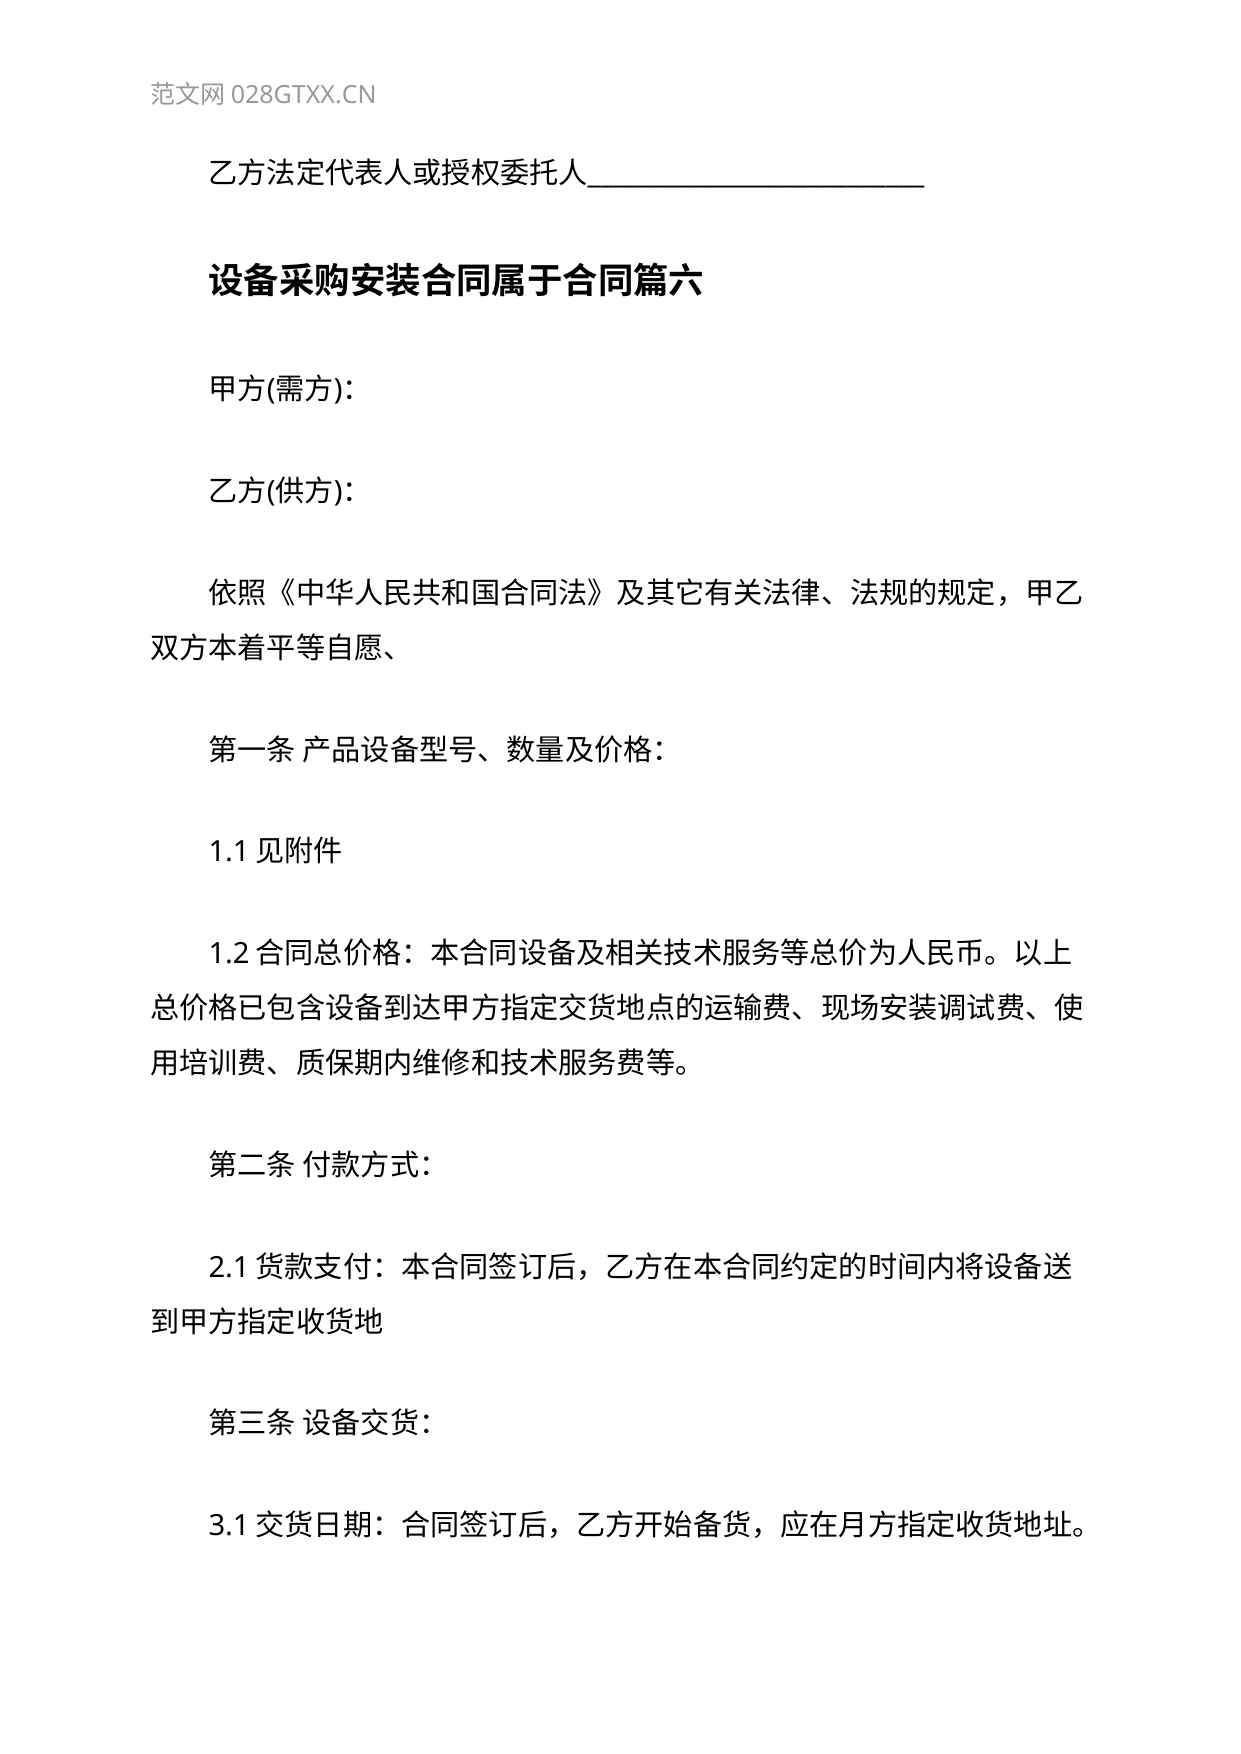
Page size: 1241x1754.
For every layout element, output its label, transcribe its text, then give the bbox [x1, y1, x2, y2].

text 乙方法定代表人或授权委托人__________________________ [150, 150, 1090, 192]
text 第一条 产品设备型号、数量及价格： [150, 726, 1090, 768]
text 依照《中华人民共和国合同法》及其它有关法律、法规的规定，甲乙双方本着平等自愿、 [150, 569, 1090, 667]
text 甲方(需方)： [150, 365, 1090, 408]
text 第三条 设备交货： [150, 1400, 1090, 1442]
text 2.1货款支付：本合同签订后，乙方在本合同约定的时间内将设备送到甲方指定收货地 [150, 1243, 1090, 1341]
text 3.1交货日期：合同签订后，乙方开始备货，应在月方指定收货地址。 [150, 1502, 1090, 1544]
text 第二条 付款方式： [150, 1141, 1090, 1184]
text 1.2合同总价格：本合同设备及相关技术服务等总价为人民币。以上总价格已包含设备到达甲方指定交货地点的运输费、现场安装调试费、使用培训费、质保期内维修和技术服务费等。 [150, 930, 1090, 1082]
text 乙方(供方)： [150, 467, 1090, 510]
text 1.1见附件 [150, 828, 1090, 870]
text 设备采购安装合同属于合同篇六 [150, 252, 1090, 303]
